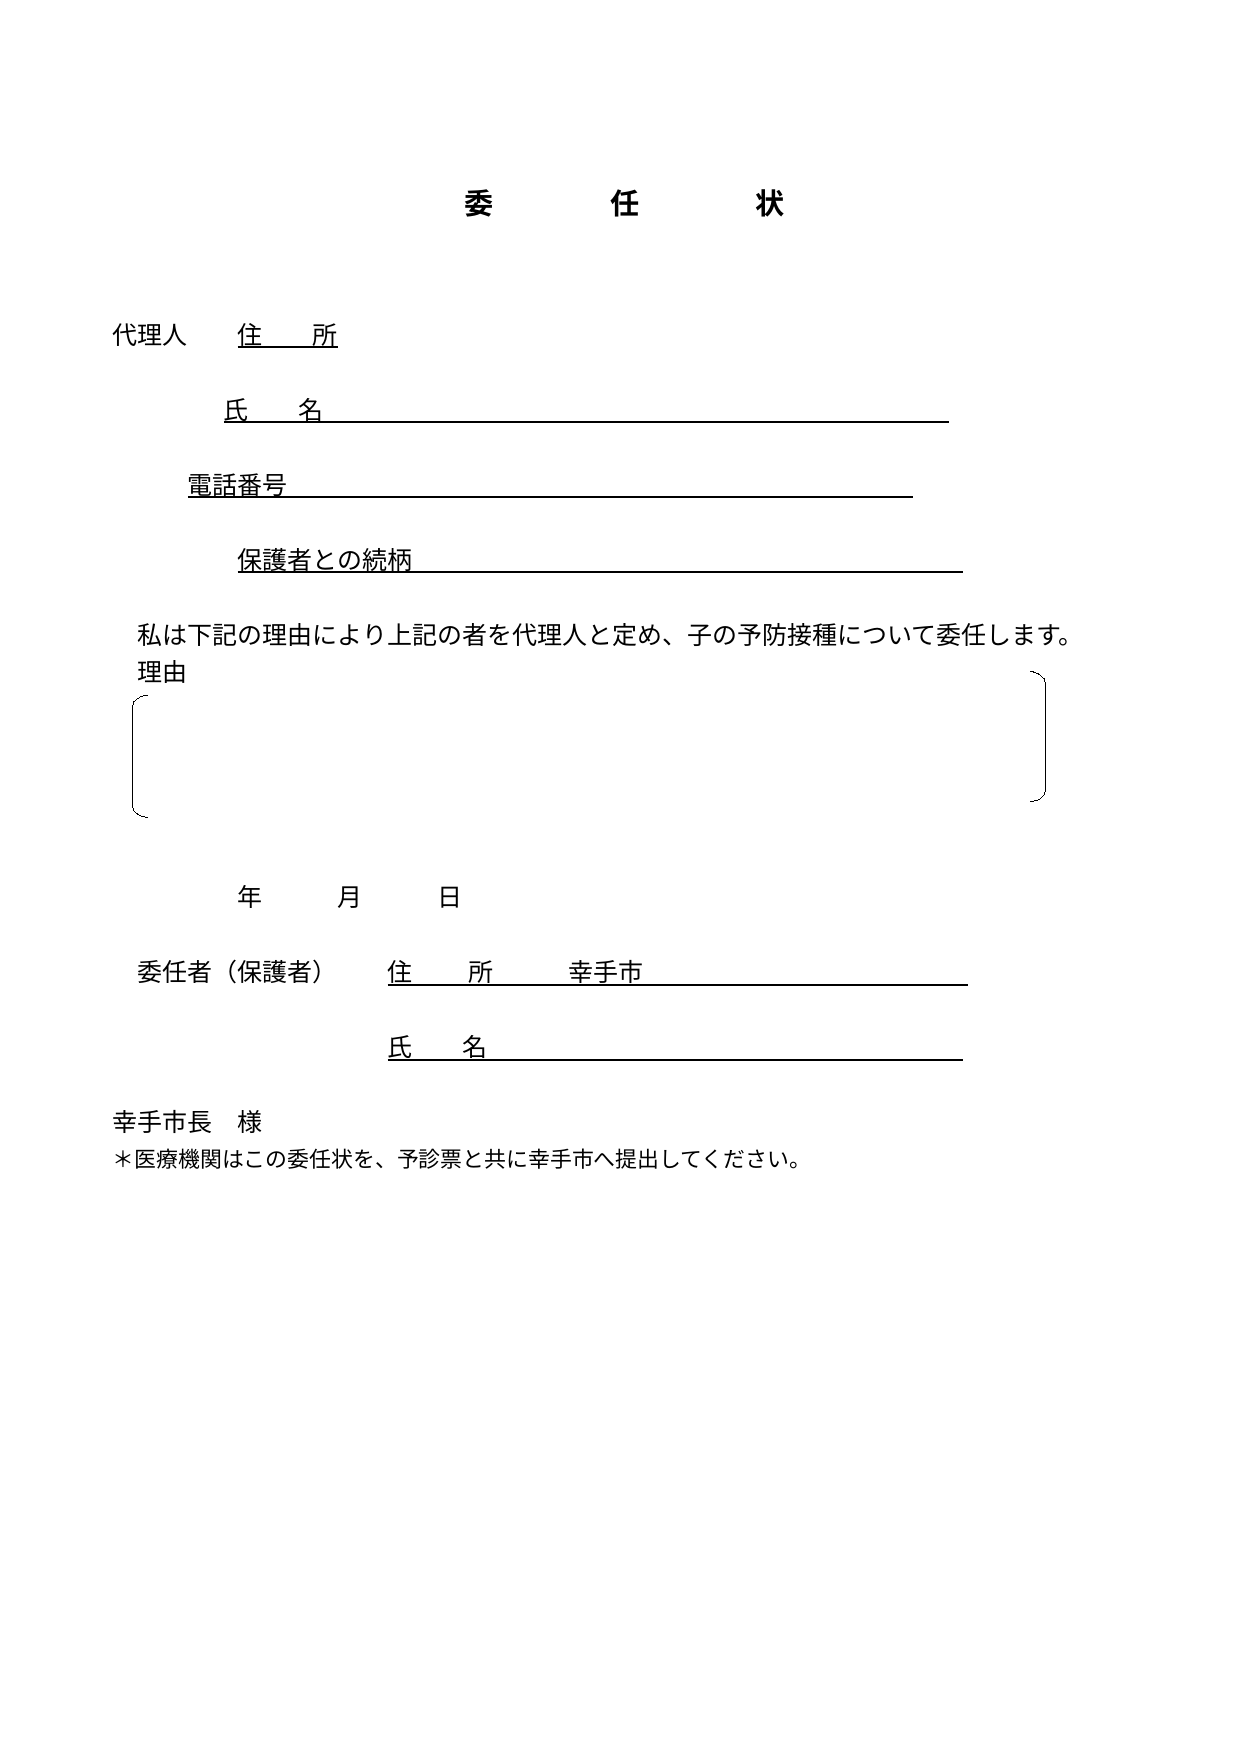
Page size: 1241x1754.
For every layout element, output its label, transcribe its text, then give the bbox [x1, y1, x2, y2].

text 保護者との続柄 [112, 539, 1128, 577]
text 委 任 状 [112, 164, 1128, 239]
text 氏 名 [112, 1027, 1128, 1064]
text 年 月 日 [112, 877, 1128, 914]
text 幸手市長 様 [112, 1102, 1128, 1139]
text 氏 名 [112, 389, 1128, 427]
text 代理人 住 所 [112, 314, 1128, 352]
text 電話番号 [112, 464, 1128, 502]
text ＊医療機関はこの委任状を、予診票と共に幸手市へ提出してください。 [112, 1139, 1128, 1177]
text 私は下記の理由により上記の者を代理人と定め、子の予防接種について委任します。 [112, 614, 1128, 652]
text 委任者（保護者） 住 所 幸手市 [112, 952, 1128, 989]
text 理由 [112, 652, 1128, 689]
